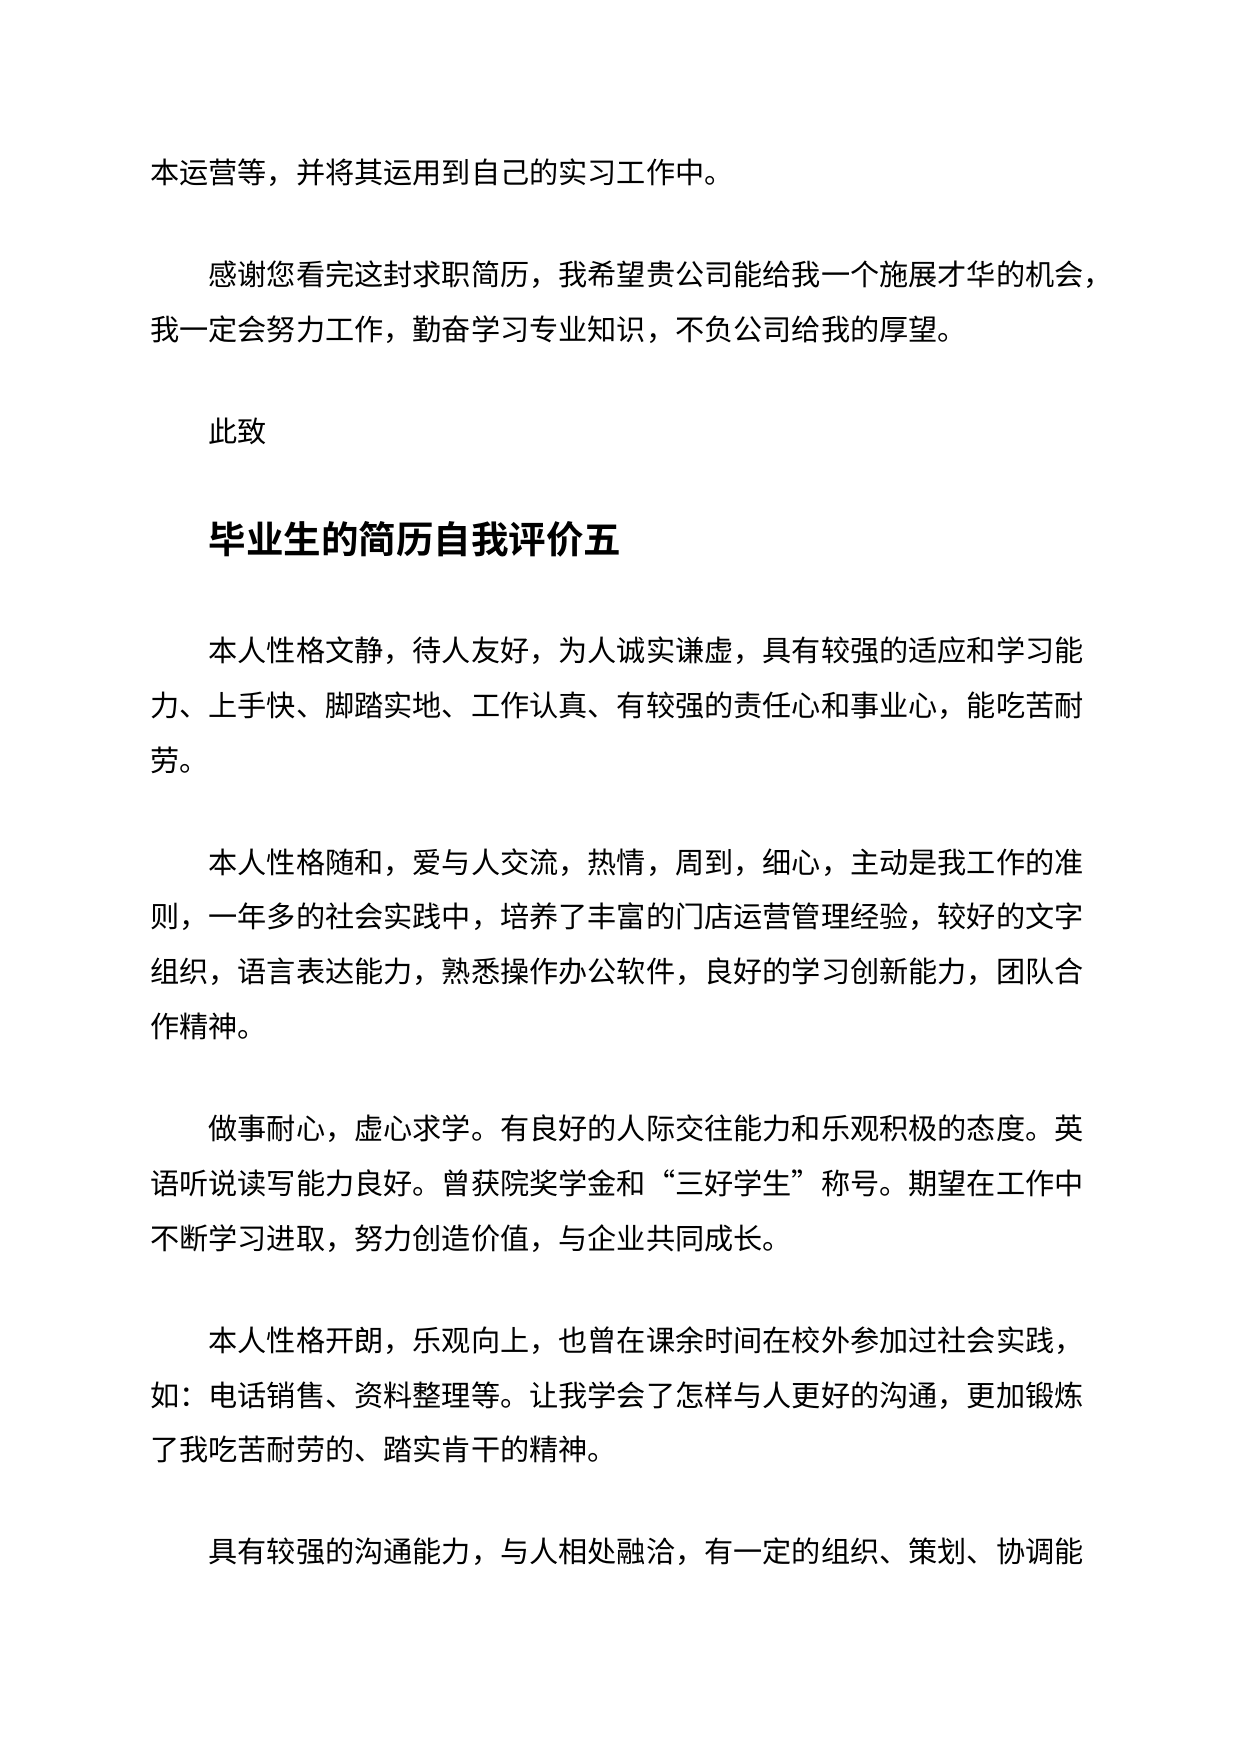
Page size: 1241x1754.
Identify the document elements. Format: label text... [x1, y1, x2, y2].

text 做事耐心，虚心求学。有良好的人际交往能力和乐观积极的态度。英语听说读写能力良好。曾获院奖学金和“三好学生”称号。期望在工作中不断学习进取，努力创造价值，与企业共同成长。 [150, 1106, 1090, 1258]
text 感谢您看完这封求职简历，我希望贵公司能给我一个施展才华的机会，我一定会努力工作，勤奋学习专业知识，不负公司给我的厚望。 [150, 252, 1090, 349]
text 本人性格文静，待人友好，为人诚实谦虚，具有较强的适应和学习能力、上手快、脚踏实地、工作认真、有较强的责任心和事业心，能吃苦耐劳。 [150, 628, 1090, 780]
text 此致 [150, 408, 1090, 451]
text 本人性格开朗，乐观向上，也曾在课余时间在校外参加过社会实践，如：电话销售、资料整理等。让我学会了怎样与人更好的沟通，更加锻炼了我吃苦耐劳的、踏实肯干的精神。 [150, 1317, 1090, 1469]
text 毕业生的简历自我评价五 [150, 510, 1090, 564]
text 本人性格随和，爱与人交流，热情，周到，细心，主动是我工作的准则，一年多的社会实践中，培养了丰富的门店运营管理经验，较好的文字组织，语言表达能力，熟悉操作办公软件，良好的学习创新能力，团队合作精神。 [150, 839, 1090, 1046]
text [150, 1529, 1090, 1571]
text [150, 150, 1090, 192]
